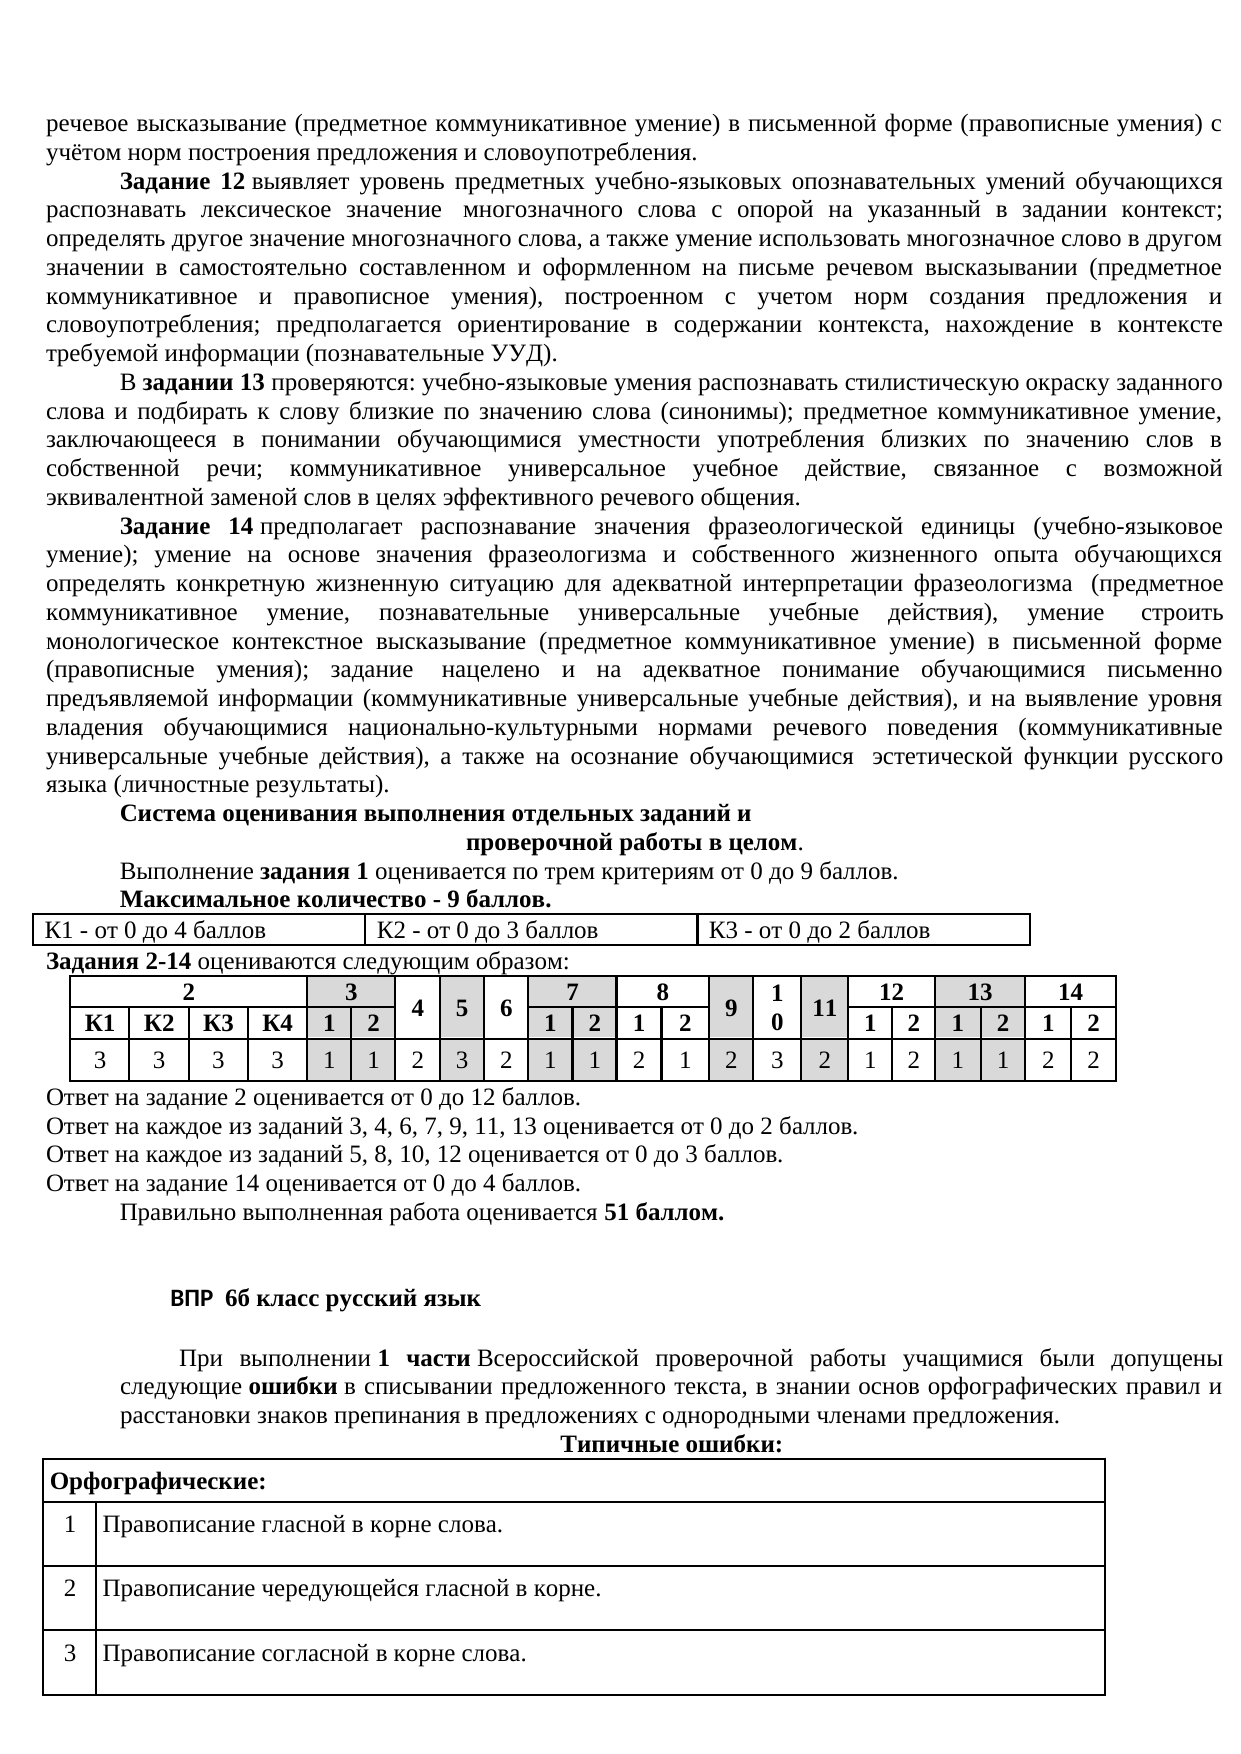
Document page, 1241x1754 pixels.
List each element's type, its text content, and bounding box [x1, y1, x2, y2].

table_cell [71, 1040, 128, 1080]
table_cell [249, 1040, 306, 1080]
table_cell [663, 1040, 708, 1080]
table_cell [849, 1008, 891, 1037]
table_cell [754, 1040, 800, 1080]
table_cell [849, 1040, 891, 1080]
text Правильно выполненная работа оценивается 51 баллом. [46, 1197, 1223, 1226]
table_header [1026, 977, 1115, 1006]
text проверочной работы в целом. [46, 827, 1223, 856]
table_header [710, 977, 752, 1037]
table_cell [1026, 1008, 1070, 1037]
text Задание 12 выявляет уровень предметных учебно-языковых опознавательных умений обучающихся распознавать лексическое значение многозначного слова с опорой на указанный в задании контекст; определять другое значение многозначного слова, а также умение использовать многозначное слово в другом значении в самостоятельно составленном и оформленном на письме речевом высказывании (предметное коммуникативное и правописное умения), построенном с учетом норм создания предложения и словоупотребления; предполагается ориентирование в содержании контекста, нахождение в контексте требуемой информации (познавательные УУД). [46, 166, 1223, 367]
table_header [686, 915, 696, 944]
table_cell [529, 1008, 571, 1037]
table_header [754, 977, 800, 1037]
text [46, 108, 1223, 166]
text Задание 14 предполагает распознавание значения фразеологической единицы (учебно-языковое умение); умение на основе значения фразеологизма и собственного жизненного опыта обучающихся определять конкретную жизненную ситуацию для адекватной интерпретации фразеологизма (предметное коммуникативное умение, познавательные универсальные учебные действия), умение строить монологическое контекстное высказывание (предметное коммуникативное умение) в письменной форме (правописные умения); задание нацелено и на адекватное понимание обучающимися письменно предъявляемой информации (коммуникативные универсальные учебные действия), и на выявление уровня владения обучающимися национально-культурными нормами речевого поведения (коммуникативные универсальные учебные действия), а также на осознание обучающимися эстетической функции русского языка (личностные результаты). [46, 511, 1223, 798]
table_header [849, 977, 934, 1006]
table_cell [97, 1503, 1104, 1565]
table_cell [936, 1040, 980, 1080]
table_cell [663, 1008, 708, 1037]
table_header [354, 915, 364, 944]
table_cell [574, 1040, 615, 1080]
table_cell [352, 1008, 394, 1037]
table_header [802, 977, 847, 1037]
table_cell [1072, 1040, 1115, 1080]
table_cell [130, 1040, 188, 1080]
text Ответ на задание 2 оценивается от 0 до 12 баллов. [46, 1082, 1223, 1111]
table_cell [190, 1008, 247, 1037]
text Выполнение задания 1 оценивается по трем критериям от 0 до 9 баллов. [46, 856, 1223, 884]
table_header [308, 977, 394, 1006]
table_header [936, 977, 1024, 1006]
text Максимальное количество - 9 баллов. [46, 884, 1223, 913]
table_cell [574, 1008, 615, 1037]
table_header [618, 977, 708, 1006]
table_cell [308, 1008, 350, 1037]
text При выполнении 1 части Всероссийской проверочной работы учащимися были допущены следующие ошибки в списывании предложенного текста, в знании основ орфографических правил и расстановки знаков препинания в предложениях с однородными членами предложения. [120, 1343, 1223, 1429]
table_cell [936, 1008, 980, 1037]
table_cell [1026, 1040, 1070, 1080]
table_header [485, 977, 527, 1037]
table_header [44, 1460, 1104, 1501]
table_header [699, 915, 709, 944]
text Ответ на каждое из заданий 5, 8, 10, 12 оценивается от 0 до 3 баллов. [46, 1139, 1223, 1168]
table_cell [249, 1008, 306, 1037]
text Ответ на каждое из заданий 3, 4, 6, 7, 9, 11, 13 оценивается от 0 до 2 баллов. [46, 1111, 1223, 1139]
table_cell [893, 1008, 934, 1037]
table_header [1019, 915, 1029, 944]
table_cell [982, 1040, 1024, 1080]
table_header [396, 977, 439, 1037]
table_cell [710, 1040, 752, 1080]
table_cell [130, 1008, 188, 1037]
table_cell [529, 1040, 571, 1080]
text Система оценивания выполнения отдельных заданий и [46, 798, 1223, 827]
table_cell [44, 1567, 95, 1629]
text Типичные ошибки: [46, 1429, 1223, 1458]
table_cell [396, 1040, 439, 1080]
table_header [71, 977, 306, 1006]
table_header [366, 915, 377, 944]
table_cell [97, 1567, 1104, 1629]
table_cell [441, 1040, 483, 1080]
text Ответ на задание 14 оценивается от 0 до 4 баллов. [46, 1168, 1223, 1197]
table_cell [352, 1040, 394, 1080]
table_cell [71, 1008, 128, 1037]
text ВПР 6б класс русский язык [46, 1282, 1223, 1312]
text В задании 13 проверяются: учебно-языковые умения распознавать стилистическую окраску заданного слова и подбирать к слову близкие по значению слова (синонимы); предметное коммуникативное умение, заключающееся в понимании обучающимися уместности употребления близких по значению слов в собственной речи; коммуникативное универсальное учебное действие, связанное с возможной эквивалентной заменой слов в целях эффективного речевого общения. [46, 367, 1223, 511]
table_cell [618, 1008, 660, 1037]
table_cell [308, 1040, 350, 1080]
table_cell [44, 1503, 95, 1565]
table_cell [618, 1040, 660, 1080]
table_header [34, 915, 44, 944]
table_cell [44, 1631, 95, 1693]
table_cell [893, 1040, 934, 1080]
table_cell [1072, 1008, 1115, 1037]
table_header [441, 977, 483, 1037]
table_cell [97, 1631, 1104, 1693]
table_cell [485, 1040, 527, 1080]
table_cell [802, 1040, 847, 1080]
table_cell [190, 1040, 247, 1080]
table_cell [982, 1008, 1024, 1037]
text Задания 2-14 оцениваются следующим образом: [46, 946, 1223, 975]
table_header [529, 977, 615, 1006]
